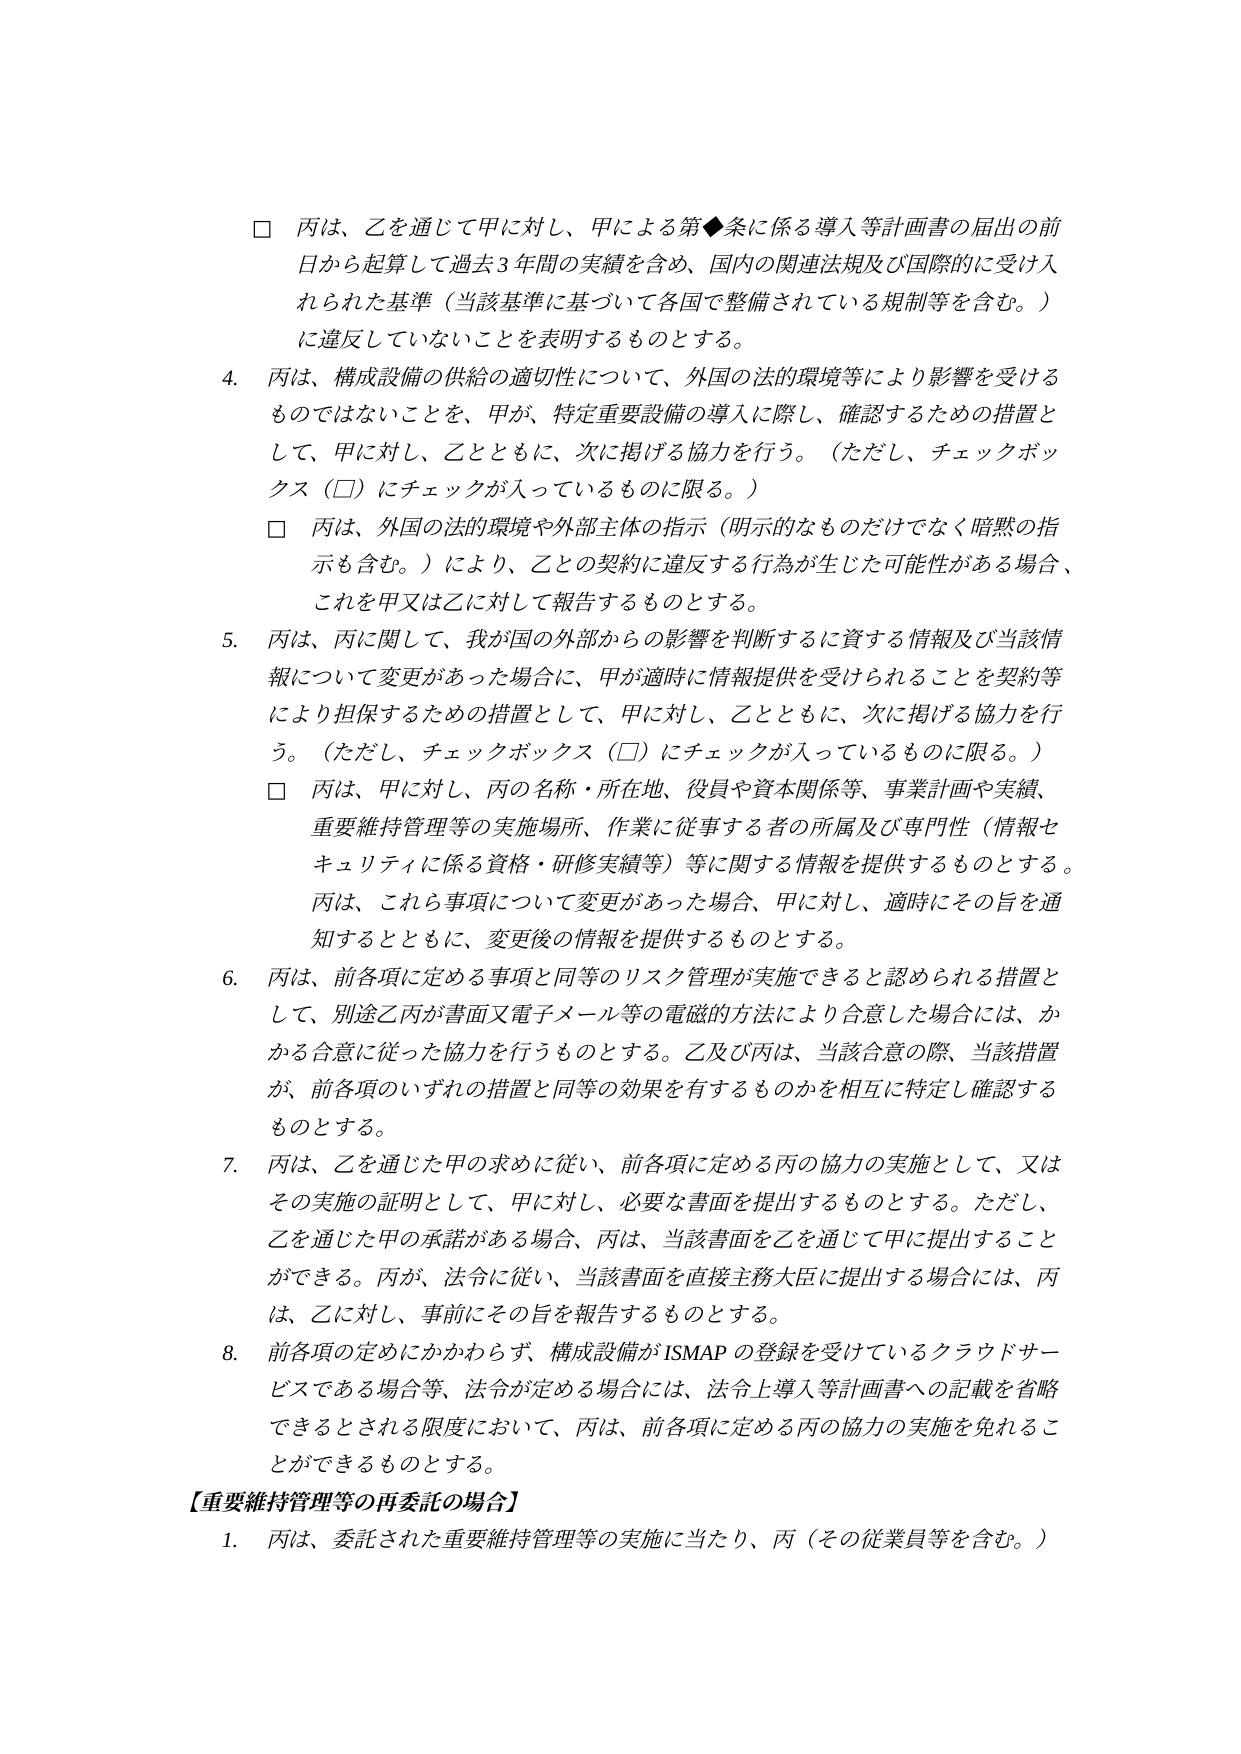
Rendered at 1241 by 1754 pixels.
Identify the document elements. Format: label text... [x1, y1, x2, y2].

list 丙は、乙を通じて甲に対し、甲による第◆条に係る導入等計画書の届出の前日から起算して過去3年間の実績を含め、国内の関連法規及び国際的に受け入れられた基準（当該基準に基づいて各国で整備されている規制等を含む。）に違反していないことを表明するものとする。 [252, 207, 1063, 357]
list 丙は、外国の法的環境や外部主体の指示（明示的なものだけでなく暗黙の指示も含む。）により、乙との契約に違反する行為が生じた可能性がある場合、これを甲又は乙に対して報告するものとする。 [266, 507, 1063, 619]
list 前各項の定めにかかわらず、構成設備がISMAPの登録を受けているクラウドサービスである場合等、法令が定める場合には、法令上導入等計画書への記載を省略できるとされる限度において、丙は、前各項に定める丙の協力の実施を免れることができるものとする。 [222, 1332, 1063, 1482]
list 丙は、甲に対し、丙の名称・所在地、役員や資本関係等、事業計画や実績、重要維持管理等の実施場所、作業に従事する者の所属及び専門性（情報セキュリティに係る資格・研修実績等）等に関する情報を提供するものとする。丙は、これら事項について変更があった場合、甲に対し、適時にその旨を通知するとともに、変更後の情報を提供するものとする。 [266, 769, 1063, 957]
list 丙は、乙を通じた甲の求めに従い、前各項に定める丙の協力の実施として、又はその実施の証明として、甲に対し、必要な書面を提出するものとする。ただし、乙を通じた甲の承諾がある場合、丙は、当該書面を乙を通じて甲に提出することができる。丙が、法令に従い、当該書面を直接主務大臣に提出する場合には、丙は、乙に対し、事前にその旨を報告するものとする。 [222, 1144, 1063, 1332]
text 【重要維持管理等の再委託の場合】 [177, 1482, 1063, 1519]
list 丙は、構成設備の供給の適切性について、外国の法的環境等により影響を受けるものではないことを、甲が、特定重要設備の導入に際し、確認するための措置として、甲に対し、乙とともに、次に掲げる協力を行う。（ただし、チェックボックス（□）にチェックが入っているものに限る。） [222, 357, 1063, 507]
list 丙は、丙に関して、我が国の外部からの影響を判断するに資する情報及び当該情報について変更があった場合に、甲が適時に情報提供を受けられることを契約等により担保するための措置として、甲に対し、乙とともに、次に掲げる協力を行う。（ただし、チェックボックス（□）にチェックが入っているものに限る。） [222, 619, 1063, 769]
list 丙は、前各項に定める事項と同等のリスク管理が実施できると認められる措置として、別途乙丙が書面又電子メール等の電磁的方法により合意した場合には、かかる合意に従った協力を行うものとする。乙及び丙は、当該合意の際、当該措置が、前各項のいずれの措置と同等の効果を有するものかを相互に特定し確認するものとする。 [222, 957, 1063, 1144]
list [222, 1519, 1063, 1557]
